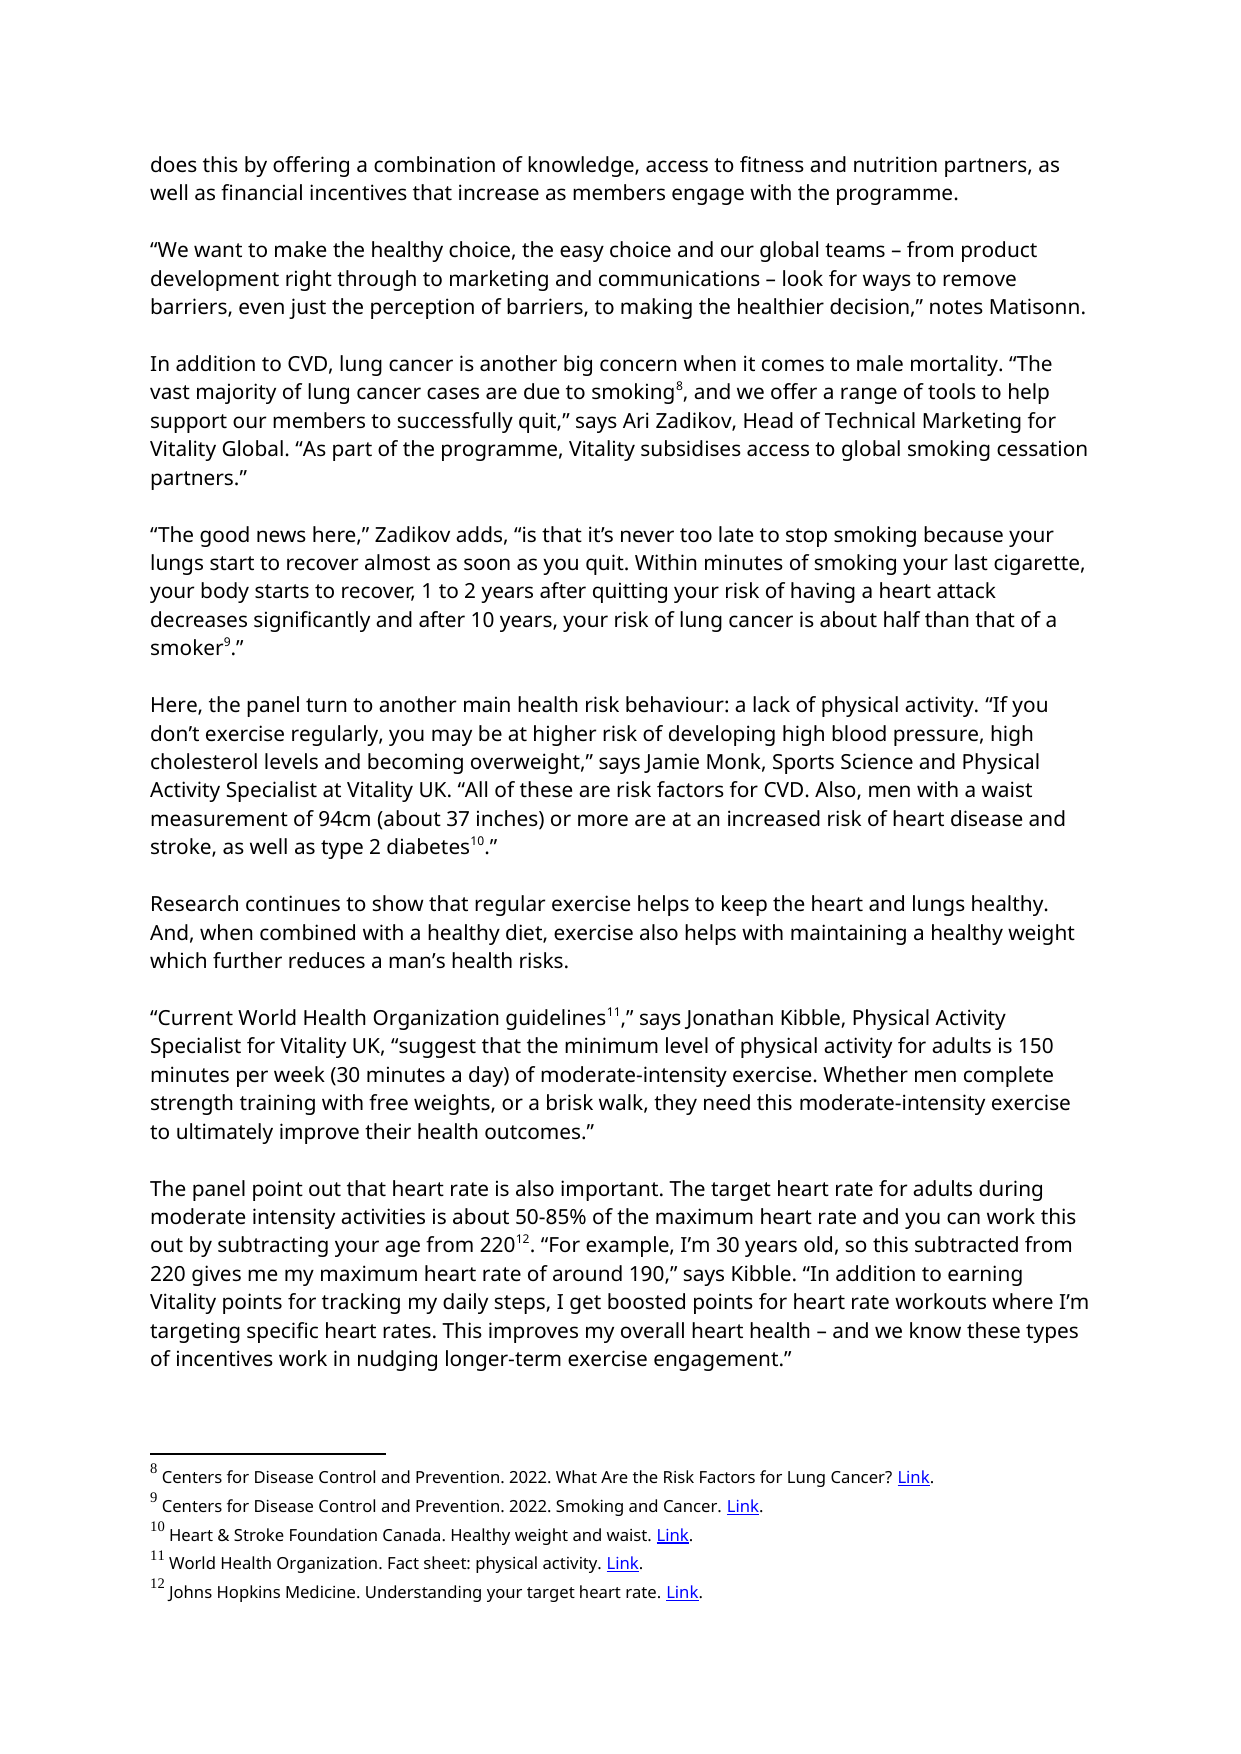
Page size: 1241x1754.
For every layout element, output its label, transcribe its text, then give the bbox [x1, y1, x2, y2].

text In addition to CVD, lung cancer is another big concern when it comes to male mortality. “The vast majority of lung cancer cases are due to smoking, and we offer a range of tools to help support our members to successfully quit,” says Ari Zadikov, Head of Technical Marketing for Vitality Global. “As part of the programme, Vitality subsidises access to global smoking cessation partners.” [150, 349, 1090, 491]
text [150, 150, 1090, 207]
text Here, the panel turn to another main health risk behaviour: a lack of physical activity. “If you don’t exercise regularly, you may be at higher risk of developing high blood pressure, high cholesterol levels and becoming overweight,” says Jamie Monk, Sports Science and Physical Activity Specialist at Vitality UK. “All of these are risk factors for CVD. Also, men with a waist measurement of 94cm (about 37 inches) or more are at an increased risk of heart disease and stroke, as well as type 2 diabetes.” [150, 690, 1090, 861]
text Research continues to show that regular exercise helps to keep the heart and lungs healthy. And, when combined with a healthy diet, exercise also helps with maintaining a healthy weight which further reduces a man’s health risks. [150, 889, 1090, 975]
text “The good news here,” Zadikov adds, “is that it’s never too late to stop smoking because your lungs start to recover almost as soon as you quit. Within minutes of smoking your last cigarette, your body starts to recover, 1 to 2 years after quitting your risk of having a heart attack decreases significantly and after 10 years, your risk of lung cancer is about half than that of a smoker.” [150, 520, 1090, 662]
text “We want to make the healthy choice, the easy choice and our global teams – from product development right through to marketing and communications – look for ways to remove barriers, even just the perception of barriers, to making the healthier decision,” notes Matisonn. [150, 235, 1090, 321]
text “Current World Health Organization guidelines,” says Jonathan Kibble, Physical Activity Specialist for Vitality UK, “suggest that the minimum level of physical activity for adults is 150 minutes per week (30 minutes a day) of moderate-intensity exercise. Whether men complete strength training with free weights, or a brisk walk, they need this moderate-intensity exercise to ultimately improve their health outcomes.” [150, 1003, 1090, 1145]
text The panel point out that heart rate is also important. The target heart rate for adults during moderate intensity activities is about 50-85% of the maximum heart rate and you can work this out by subtracting your age from 220. “For example, I’m 30 years old, so this subtracted from 220 gives me my maximum heart rate of around 190,” says Kibble. “In addition to earning Vitality points for tracking my daily steps, I get boosted points for heart rate workouts where I’m targeting specific heart rates. This improves my overall heart health – and we know these types of incentives work in nudging longer-term exercise engagement.” [150, 1174, 1090, 1373]
